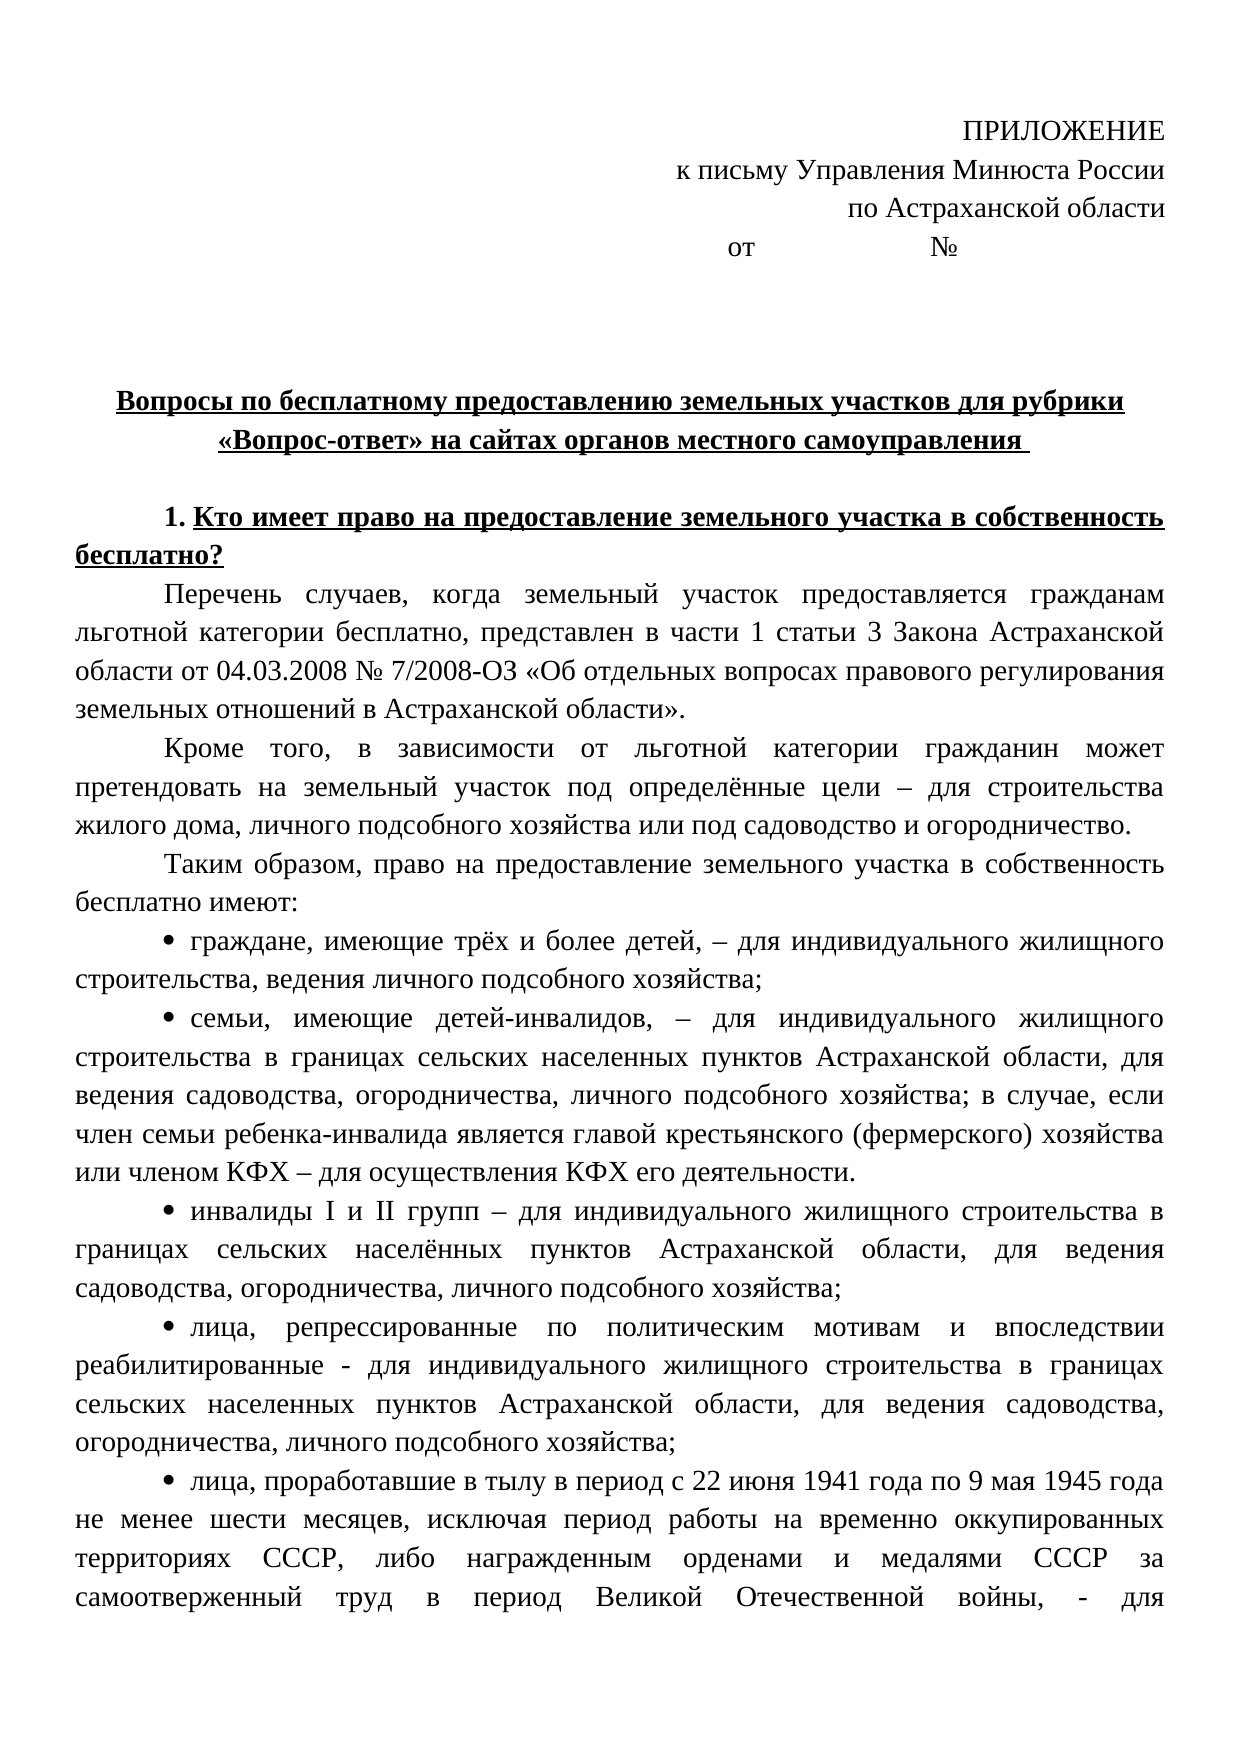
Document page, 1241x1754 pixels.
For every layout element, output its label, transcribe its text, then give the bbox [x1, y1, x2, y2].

list Кто имеет право на предоставление земельного участка в собственность бесплатно? [75, 499, 1165, 571]
text по Астраханской области [75, 191, 1165, 224]
list граждане, имеющие трёх и более детей, – для индивидуального жилищного строительства, ведения личного подсобного хозяйства; [75, 923, 1165, 995]
list Кроме того, в зависимости от льготной категории гражданин может претендовать на земельный участок под определённые цели – для строительства жилого дома, личного подсобного хозяйства или под садоводство и огородничество. [75, 730, 1165, 841]
text к письму Управления Минюста России [75, 152, 1165, 186]
list лица, репрессированные по политическим мотивам и впоследствии реабилитированные - для индивидуального жилищного строительства в границах сельских населенных пунктов Астраханской области, для ведения садоводства, огородничества, личного подсобного хозяйства; [75, 1309, 1165, 1458]
text Вопросы по бесплатному предоставлению земельных участков для рубрики «Вопрос-ответ» на сайтах органов местного самоуправления [75, 383, 1165, 455]
text от № [75, 229, 1165, 263]
list семьи, имеющие детей-инвалидов, – для индивидуального жилищного строительства в границах сельских населенных пунктов Астраханской области, для ведения садоводства, огородничества, личного подсобного хозяйства; в случае, если член семьи ребенка-инвалида является главой крестьянского (фермерского) хозяйства или членом КФХ – для осуществления КФХ его деятельности. [75, 1000, 1165, 1188]
list Таким образом, право на предоставление земельного участка в собственность бесплатно имеют: [75, 846, 1165, 918]
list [75, 1463, 1165, 1612]
list Перечень случаев, когда земельный участок предоставляется гражданам льготной категории бесплатно, представлен в части 1 статьи 3 Закона Астраханской области от 04.03.2008 № 7/2008-ОЗ «Об отдельных вопросах правового регулирования земельных отношений в Астраханской области». [75, 576, 1165, 725]
text ПРИЛОЖЕНИЕ [75, 113, 1165, 147]
list инвалиды I и II групп – для индивидуального жилищного строительства в границах сельских населённых пунктов Астраханской области, для ведения садоводства, огородничества, личного подсобного хозяйства; [75, 1193, 1165, 1304]
